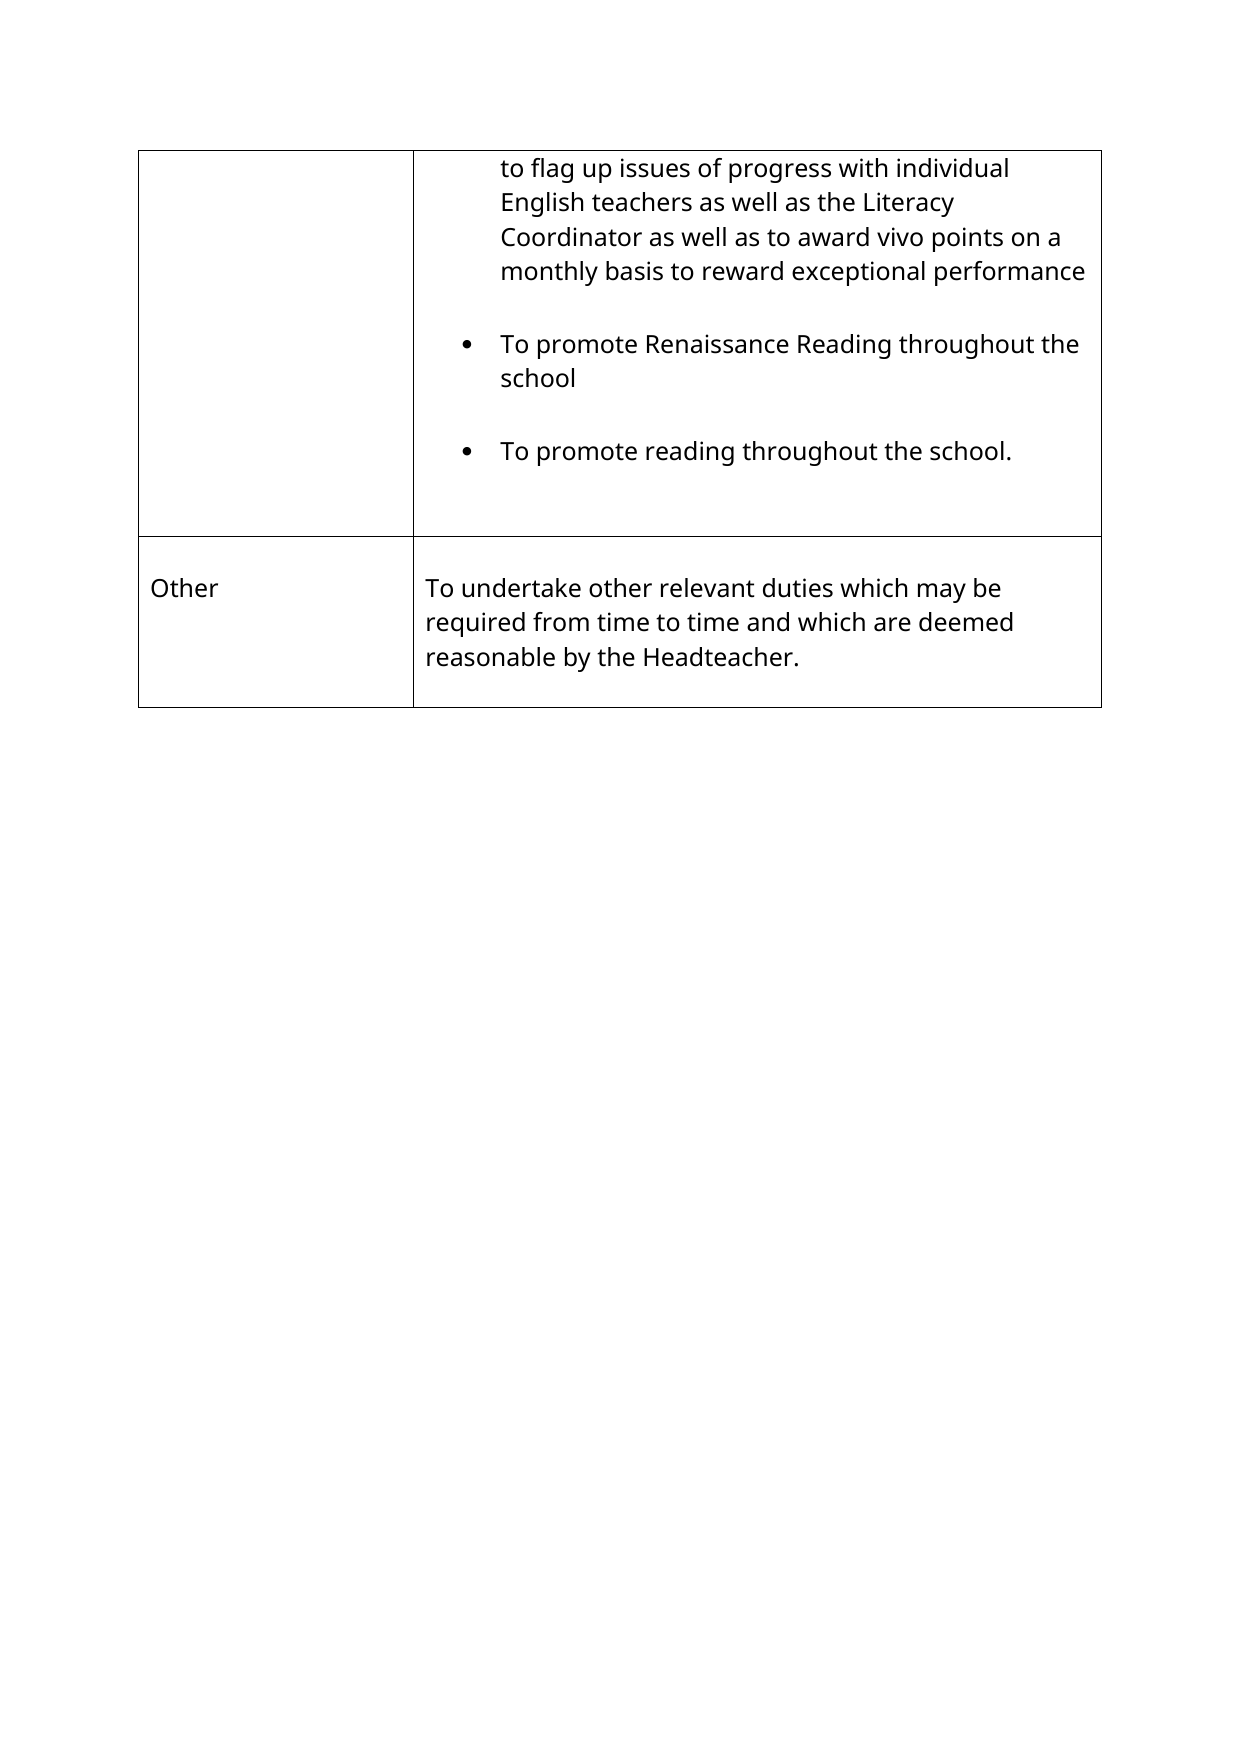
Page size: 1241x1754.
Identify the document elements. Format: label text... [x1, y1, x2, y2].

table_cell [139, 151, 413, 536]
table_cell To undertake other relevant duties which may be required from time to time and which are deemed reasonable by the Headteacher. [414, 537, 1101, 707]
table_cell Other [139, 537, 413, 707]
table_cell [414, 151, 1101, 536]
